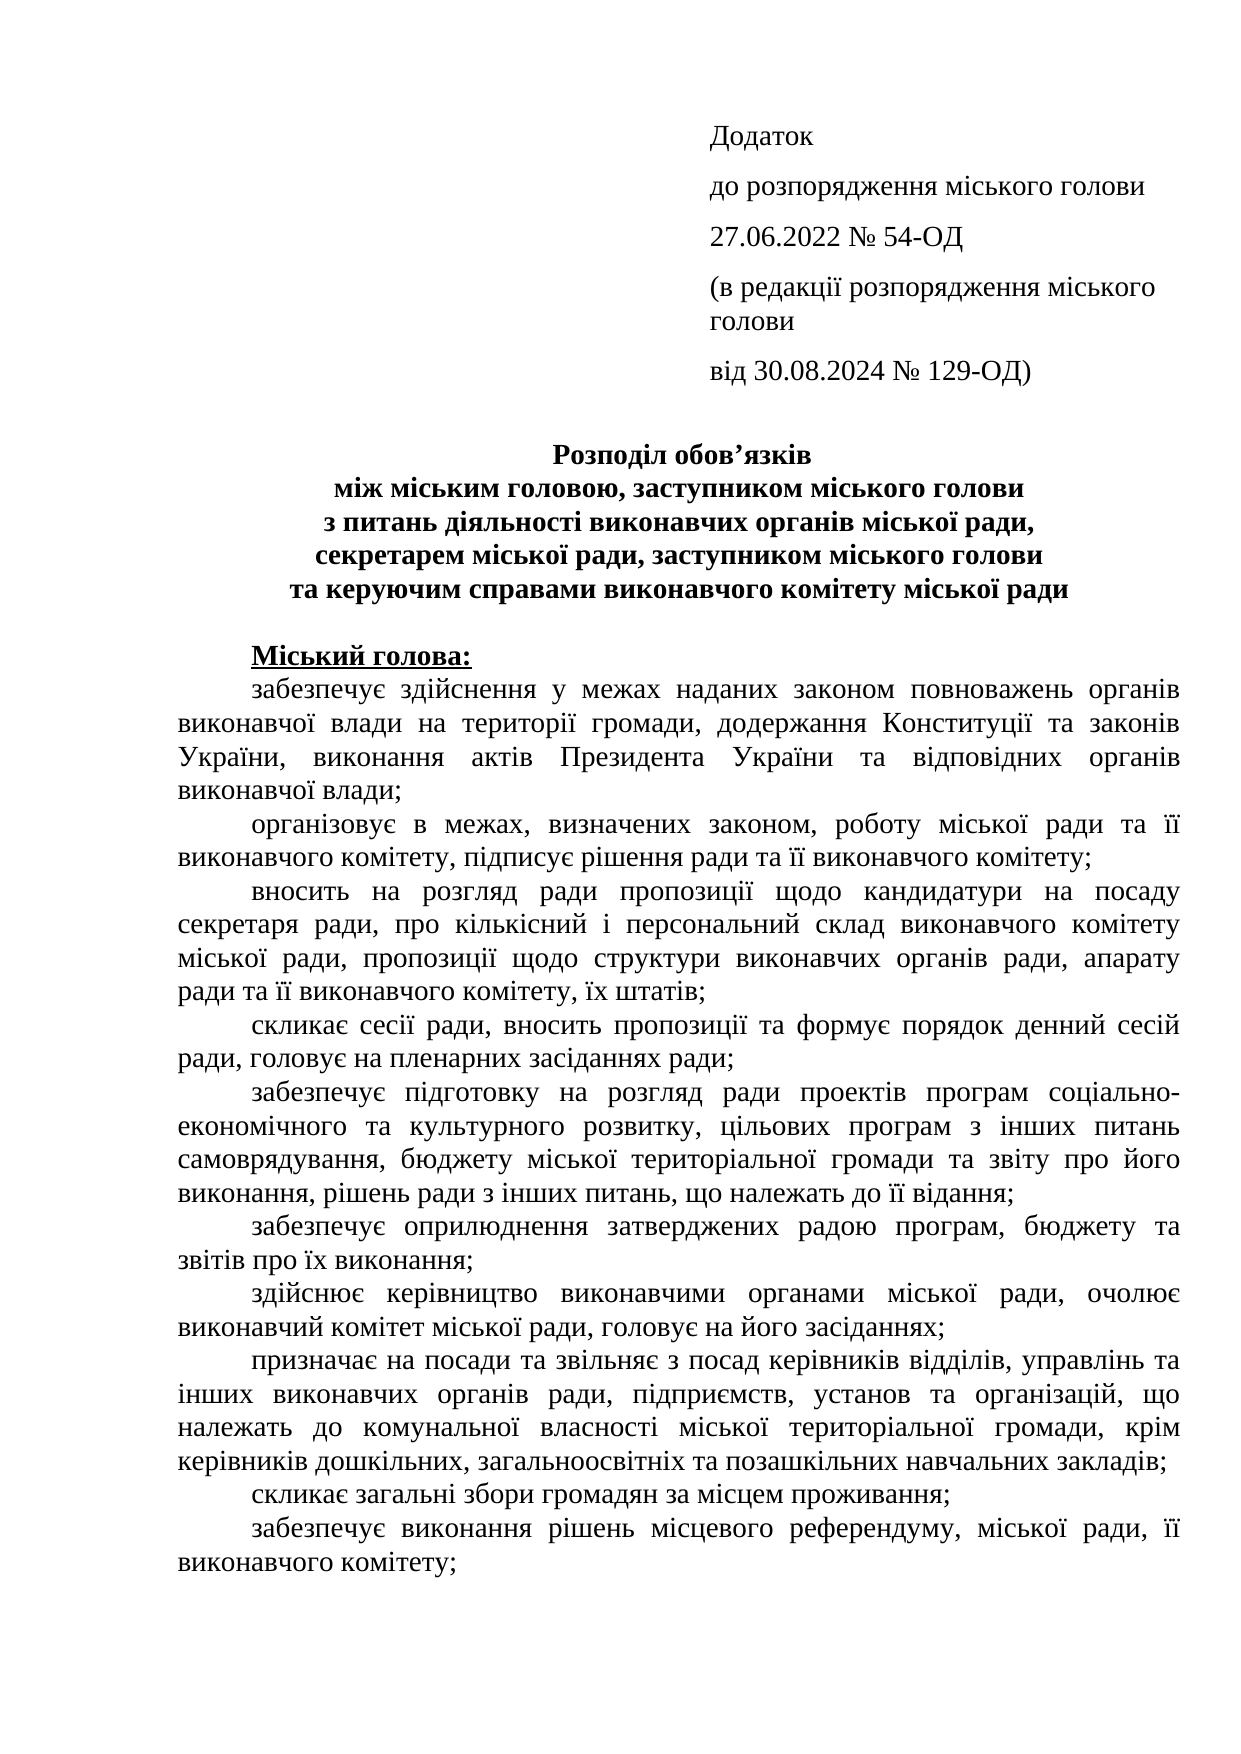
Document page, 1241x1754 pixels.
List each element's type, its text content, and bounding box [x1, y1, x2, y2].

text забезпечує виконання рішень місцевого референдуму, міської ради, її виконавчого комітету; [177, 1510, 1181, 1577]
text призначає на посади та звільняє з посад керівників відділів, управлінь та інших виконавчих органів ради, підприємств, установ та організацій, що належать до комунальної власності міської територіальної громади, крім керівників дошкільних, загальноосвітніх та позашкільних навчальних закладів; [177, 1342, 1181, 1477]
text та керуючим справами виконавчого комітету міської ради [177, 571, 1181, 604]
text забезпечує здійснення у межах наданих законом повноважень органів виконавчої влади на території громади, додержання Конституції та законів України, виконання актів Президента України та відповідних органів виконавчої влади; [177, 672, 1181, 806]
text 27.06.2022 № 54-ОД [177, 219, 1181, 252]
text між міським головою, заступником міського голови [177, 470, 1181, 504]
text секретарем міської ради, заступником міського голови [177, 537, 1181, 571]
text голови [177, 303, 1181, 336]
text здійснює керівництво виконавчими органами міської ради, очолює виконавчий комітет міської ради, головує на його засіданнях; [177, 1275, 1181, 1342]
text забезпечує підготовку на розгляд ради проектів програм соціально-економічного та культурного розвитку, цільових програм з інших питань самоврядування, бюджету міської територіальної громади та звіту про його виконання, рішень ради з інших питань, що належать до її відання; [177, 1074, 1181, 1208]
text вносить на розгляд ради пропозиції щодо кандидатури на посаду секретаря ради, про кількісний і персональний склад виконавчого комітету міської ради, пропозиції щодо структури виконавчих органів ради, апарату ради та її виконавчого комітету, їх штатів; [177, 873, 1181, 1007]
text забезпечує оприлюднення затверджених радою програм, бюджету та звітів про їх виконання; [177, 1208, 1181, 1275]
text з питань діяльності виконавчих органів міської ради, [177, 504, 1181, 537]
text організовує в межах, визначених законом, роботу міської ради та її виконавчого комітету, підписує рішення ради та її виконавчого комітету; [177, 806, 1181, 873]
text Міський голова: [177, 638, 1181, 672]
text до розпорядження міського голови [177, 168, 1181, 202]
text Розподіл обов’язків [177, 437, 1187, 470]
text (в редакції розпорядження міського [177, 269, 1181, 303]
text скликає сесії ради, вносить пропозиції та формує порядок денний сесій ради, головує на пленарних засіданнях ради; [177, 1007, 1181, 1074]
text скликає загальні збори громадян за місцем проживання; [177, 1477, 1181, 1510]
text від 30.08.2024 № 129-ОД) [177, 353, 1181, 386]
text Додаток [177, 118, 1211, 152]
